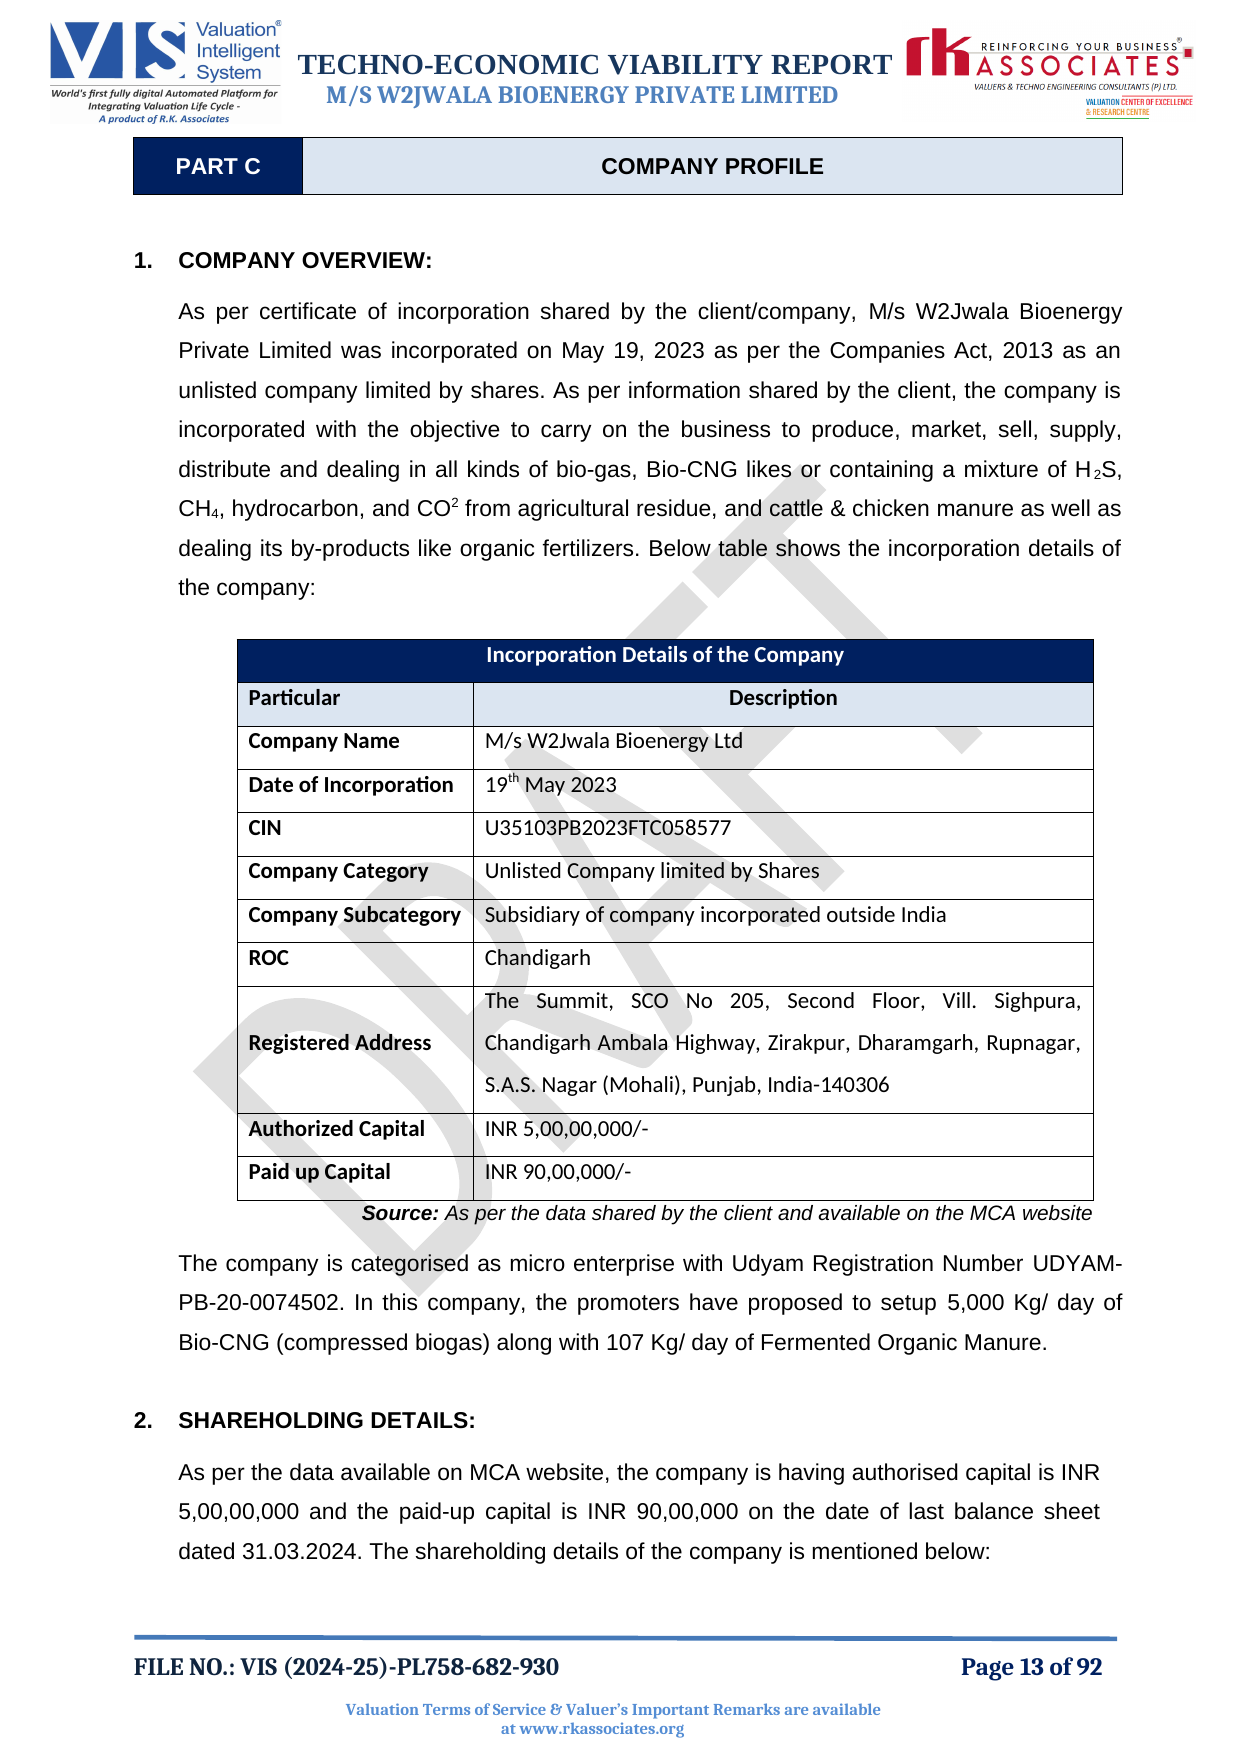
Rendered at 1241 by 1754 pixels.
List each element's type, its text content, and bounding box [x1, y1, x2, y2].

table_cell ROC [238, 943, 473, 986]
table_header COMPANY PROFILE [303, 138, 1122, 194]
table_cell Company Name [238, 727, 473, 769]
list The company is categorised as micro enterprise with Udyam Registration Number UDYAM-PB-20-0074502. In this company, the promoters have proposed to setup 5,000 Kg/ day of Bio-CNG (compressed biogas) along with 107 Kg/ day of Fermented Organic Manure. [178, 1249, 1123, 1355]
table_cell Paid up Capital [238, 1157, 473, 1199]
table_cell Authorized Capital [238, 1114, 473, 1156]
table_cell 19th May 2023 [474, 770, 1093, 812]
list SHAREHOLDING DETAILS: [134, 1407, 1130, 1434]
table_cell Description [474, 683, 1093, 726]
table_cell INR 5,00,00,000/- [474, 1114, 1093, 1156]
table_cell Chandigarh [474, 943, 1093, 986]
table_cell Registered Address [238, 987, 473, 1113]
list As per certificate of incorporation shared by the client/company, M/s W2Jwala Bioenergy Private Limited was incorporated on May 19, 2023 as per the Companies Act, 2013 as an unlisted company limited by shares. As per information shared by the client, the company is incorporated with the objective to carry on the business to produce, market, sell, supply, distribute and dealing in all kinds of bio-gas, Bio-CNG likes or containing a mixture of H2S, CH4, hydrocarbon, and CO2 from agricultural residue, and cattle & chicken manure as well as dealing its by-products like organic fertilizers. Below table shows the incorporation details of the company: [178, 298, 1123, 601]
table_cell INR 90,00,000/- [474, 1157, 1093, 1199]
table_cell Particular [238, 683, 473, 726]
table_cell Unlisted Company limited by Shares [474, 857, 1093, 899]
list As per the data available on MCA website, the company is having authorised capital is INR 5,00,00,000 and the paid-up capital is INR 90,00,000 on the date of last balance sheet dated 31.03.2024. The shareholding details of the company is mentioned below: [178, 1459, 1100, 1564]
table_header PART C [134, 138, 302, 194]
picture [50, 20, 282, 124]
table_cell The Summit, SCO No 205, Second Floor, Vill. Sighpura, Chandigarh Ambala Highway, Zirakpur, Dharamgarh, Rupnagar, S.A.S. Nagar (Mohali), Punjab, India-140306 [474, 987, 1093, 1113]
text Source: As per the data shared by the client and available on the MCA website [104, 1201, 1093, 1224]
table_cell Company Category [238, 857, 473, 899]
table_cell M/s W2Jwala Bioenergy Ltd [474, 727, 1093, 769]
table_cell Company Subcategory [238, 900, 473, 942]
table_header Incorporation Details of the Company [238, 640, 1093, 682]
picture [901, 20, 1196, 122]
list COMPANY OVERVIEW: [134, 247, 1130, 273]
table_cell U35103PB2023FTC058577 [474, 813, 1093, 856]
table_cell Date of Incorporation [238, 770, 473, 812]
table_cell CIN [238, 813, 473, 856]
table_cell Subsidiary of company incorporated outside India [474, 900, 1093, 942]
